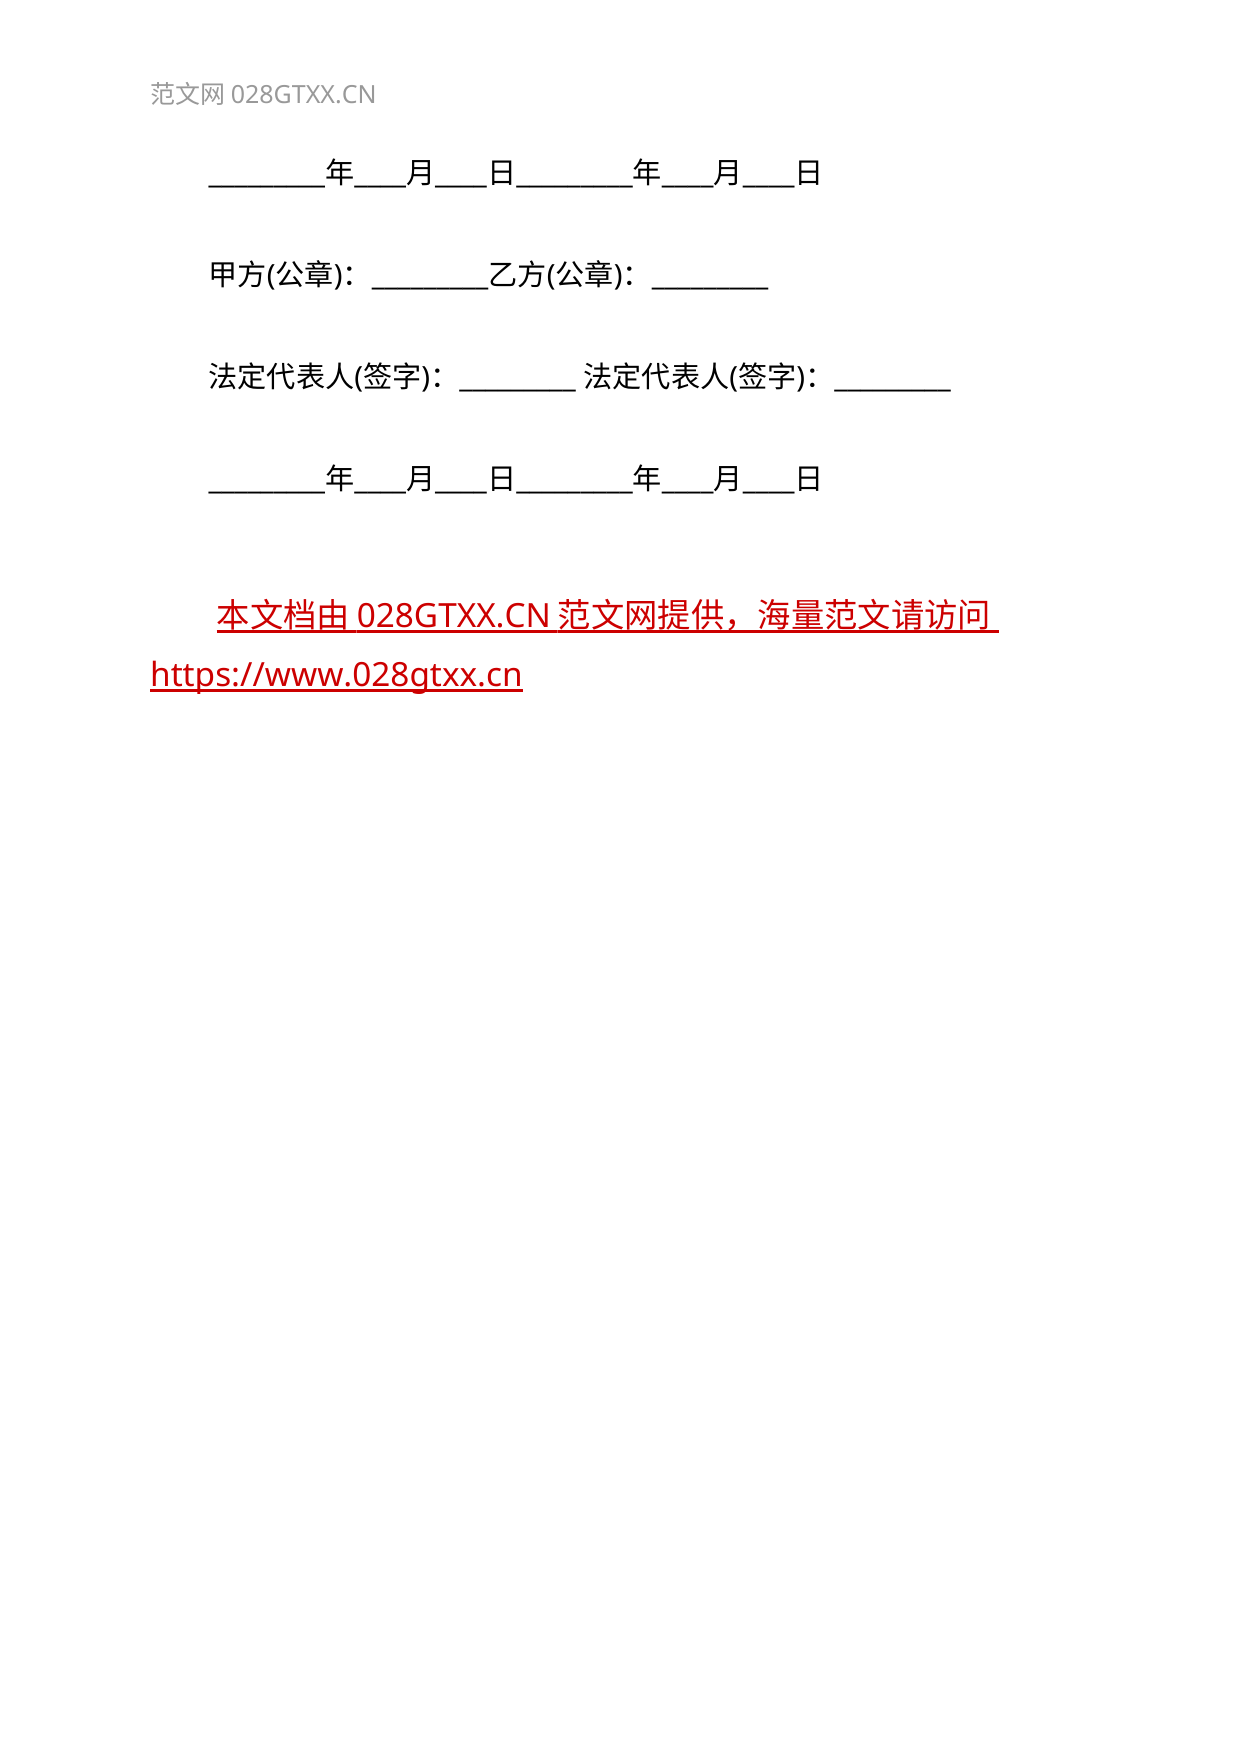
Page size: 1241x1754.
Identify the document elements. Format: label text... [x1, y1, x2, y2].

text 甲方(公章)：_________乙方(公章)：_________ [150, 252, 1090, 294]
text _________年____月____日_________年____月____日 [150, 456, 1090, 498]
text 法定代表人(签字)：_________ 法定代表人(签字)：_________ [150, 354, 1090, 396]
text 本文档由028GTXX.CN范文网提供，海量范文请访问 https://www.028gtxx.cn [150, 589, 1090, 697]
text _________年____月____日_________年____月____日 [150, 150, 1090, 192]
